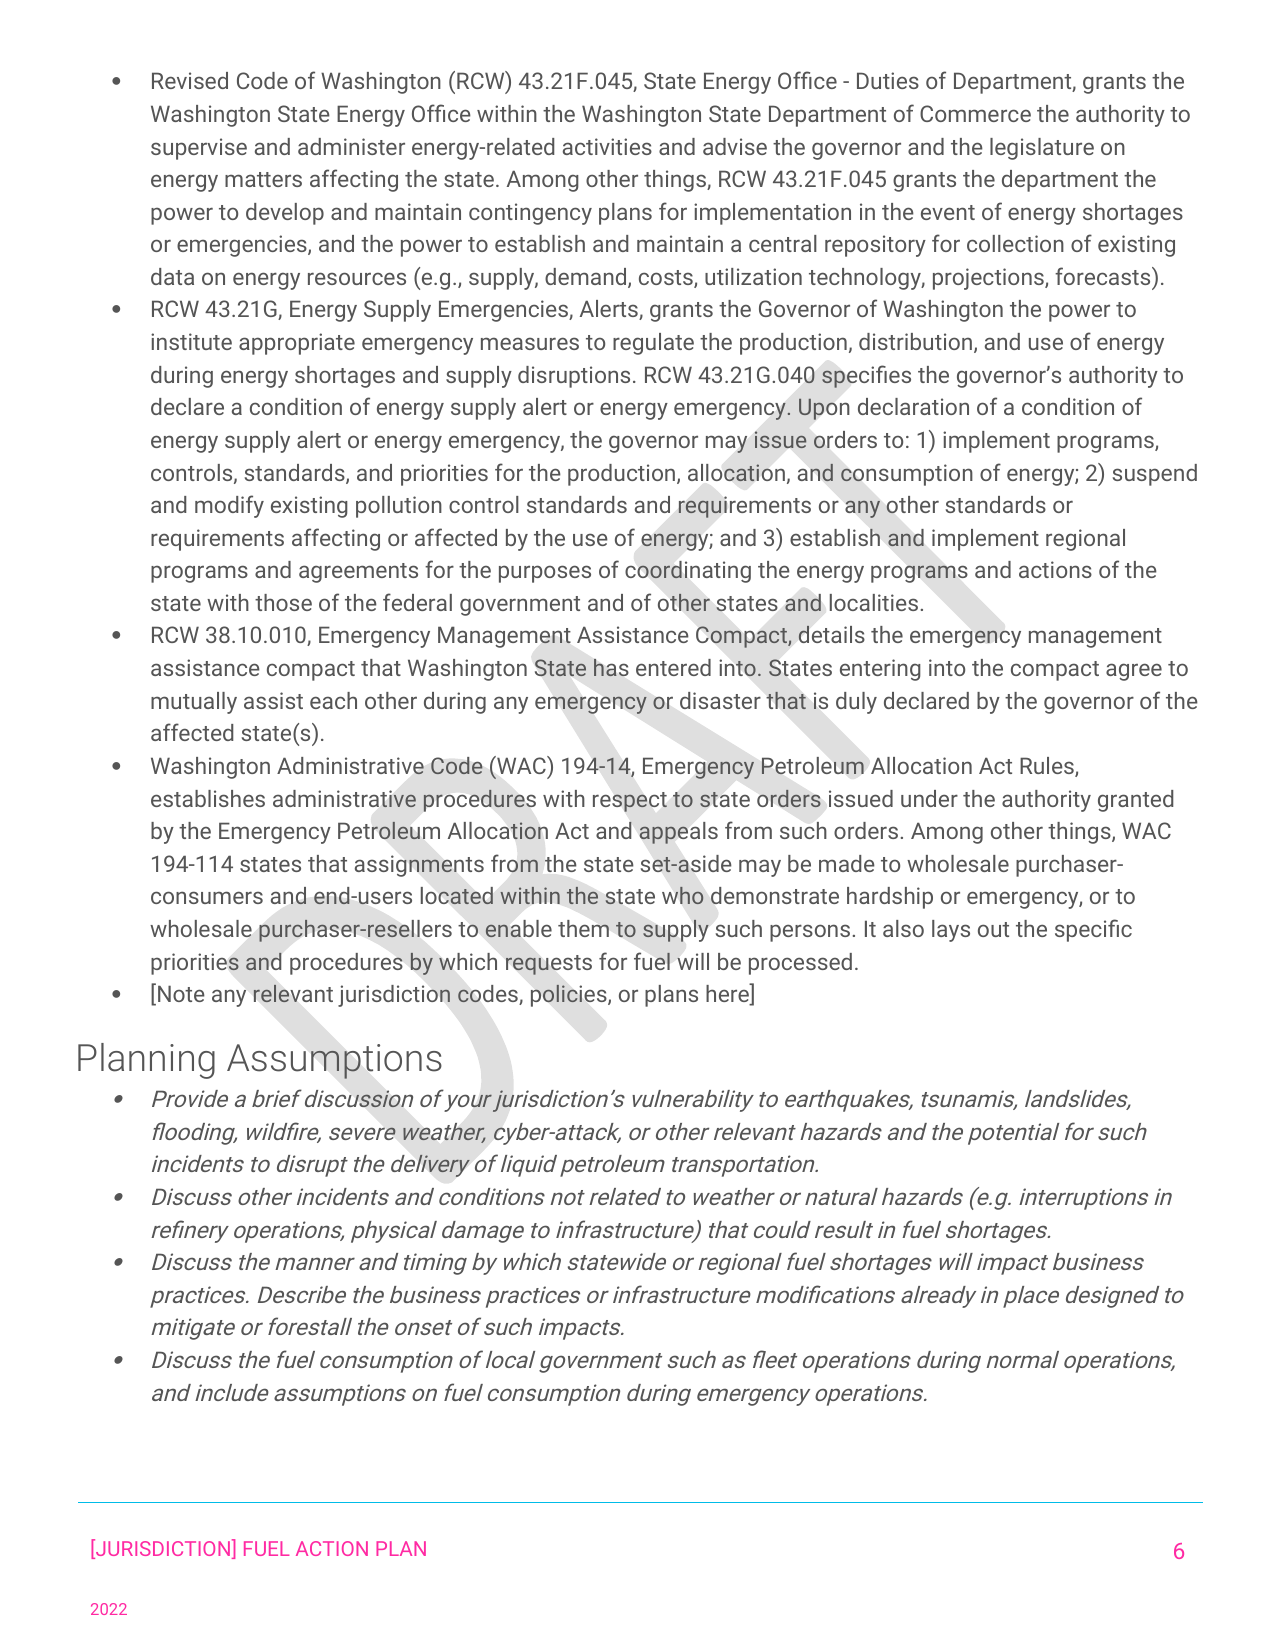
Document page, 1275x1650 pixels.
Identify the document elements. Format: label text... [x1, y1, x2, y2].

list Discuss other incidents and conditions not related to weather or natural hazards (e.g. interruptions in refinery operations, physical damage to infrastructure) that could result in fuel shortages. [112, 1181, 1200, 1244]
list RCW 38.10.010, Emergency Management Assistance Compact, details the emergency management assistance compact that Washington State has entered into. States entering into the compact agree to mutually assist each other during any emergency or disaster that is duly declared by the governor of the affected state(s). [112, 620, 1200, 748]
subtitle Planning Assumptions [75, 1036, 1200, 1080]
list [Note any relevant jurisdiction codes, policies, or plans here] [112, 978, 1200, 1009]
list Discuss the fuel consumption of local government such as fleet operations during normal operations, and include assumptions on fuel consumption during emergency operations. [112, 1344, 1200, 1407]
list Provide a brief discussion of your jurisdiction’s vulnerability to earthquakes, tsunamis, landslides, flooding, wildfire, severe weather, cyber-attack, or other relevant hazards and the potential for such incidents to disrupt the delivery of liquid petroleum transportation. [112, 1083, 1200, 1179]
list Washington Administrative Code (WAC) 194-14, Emergency Petroleum Allocation Act Rules, establishes administrative procedures with respect to state orders issued under the authority granted by the Emergency Petroleum Allocation Act and appeals from such orders. Among other things, WAC 194-114 states that assignments from the state set-aside may be made to wholesale purchaser-consumers and end-users located within the state who demonstrate hardship or emergency, or to wholesale purchaser-resellers to enable them to supply such persons. It also lays out the specific priorities and procedures by which requests for fuel will be processed. [112, 750, 1200, 976]
list Revised Code of Washington (RCW) 43.21F.045, State Energy Office - Duties of Department, grants the Washington State Energy Office within the Washington State Department of Commerce the authority to supervise and administer energy-related activities and advise the governor and the legislature on energy matters affecting the state. Among other things, RCW 43.21F.045 grants the department the power to develop and maintain contingency plans for implementation in the event of energy shortages or emergencies, and the power to establish and maintain a central repository for collection of existing data on energy resources (e.g., supply, demand, costs, utilization technology, projections, forecasts). [112, 66, 1200, 291]
list RCW 43.21G, Energy Supply Emergencies, Alerts, grants the Governor of Washington the power to institute appropriate emergency measures to regulate the production, distribution, and use of energy during energy shortages and supply disruptions. RCW 43.21G.040 specifies the governor’s authority to declare a condition of energy supply alert or energy emergency. Upon declaration of a condition of energy supply alert or energy emergency, the governor may issue orders to: 1) implement programs, controls, standards, and priorities for the production, allocation, and consumption of energy; 2) suspend and modify existing pollution control standards and requirements or any other standards or requirements affecting or affected by the use of energy; and 3) establish and implement regional programs and agreements for the purposes of coordinating the energy programs and actions of the state with those of the federal government and of other states and localities. [112, 294, 1200, 617]
list Discuss the manner and timing by which statewide or regional fuel shortages will impact business practices. Describe the business practices or infrastructure modifications already in place designed to mitigate or forestall the onset of such impacts. [112, 1247, 1200, 1342]
